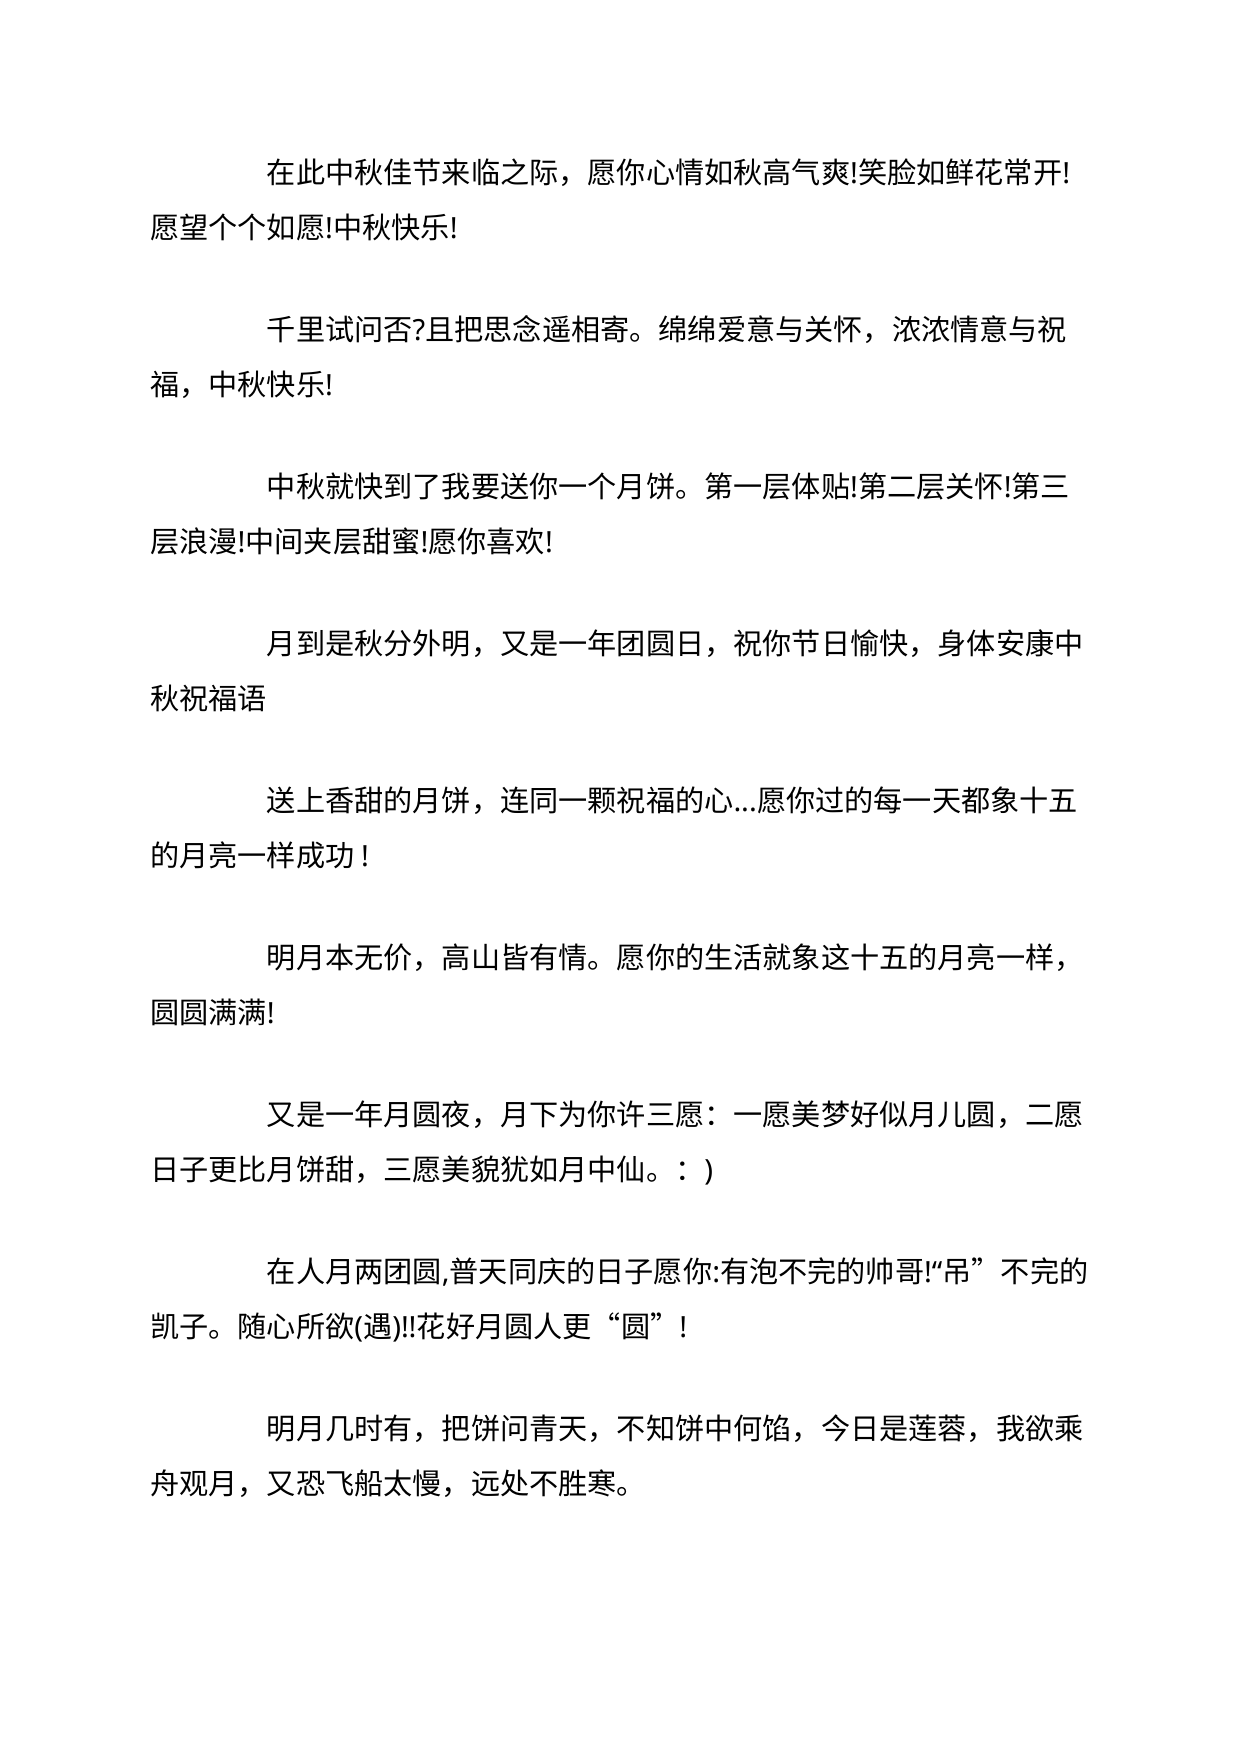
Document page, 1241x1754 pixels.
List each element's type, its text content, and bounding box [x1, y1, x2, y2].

text 明月本无价，高山皆有情。愿你的生活就象这十五的月亮一样，圆圆满满! [150, 934, 1090, 1032]
text 在人月两团圆,普天同庆的日子愿你:有泡不完的帅哥!“吊”不完的凯子。随心所欲(遇)!!花好月圆人更“圆”! [150, 1248, 1090, 1346]
text 中秋就快到了我要送你一个月饼。第一层体贴!第二层关怀!第三层浪漫!中间夹层甜蜜!愿你喜欢! [150, 464, 1090, 561]
text 送上香甜的月饼，连同一颗祝福的心...愿你过的每一天都象十五的月亮一样成功 ! [150, 778, 1090, 875]
text 在此中秋佳节来临之际，愿你心情如秋高气爽!笑脸如鲜花常开!愿望个个如愿!中秋快乐! [150, 150, 1090, 247]
text 明月几时有，把饼问青天，不知饼中何馅，今日是莲蓉，我欲乘舟观月，又恐飞船太慢，远处不胜寒。 [150, 1405, 1090, 1502]
text 又是一年月圆夜，月下为你许三愿：一愿美梦好似月儿圆，二愿日子更比月饼甜，三愿美貌犹如月中仙。：) [150, 1091, 1090, 1189]
text 千里试问否?且把思念遥相寄。绵绵爱意与关怀，浓浓情意与祝福，中秋快乐! [150, 307, 1090, 404]
text 月到是秋分外明，又是一年团圆日，祝你节日愉快，身体安康中秋祝福语 [150, 621, 1090, 718]
